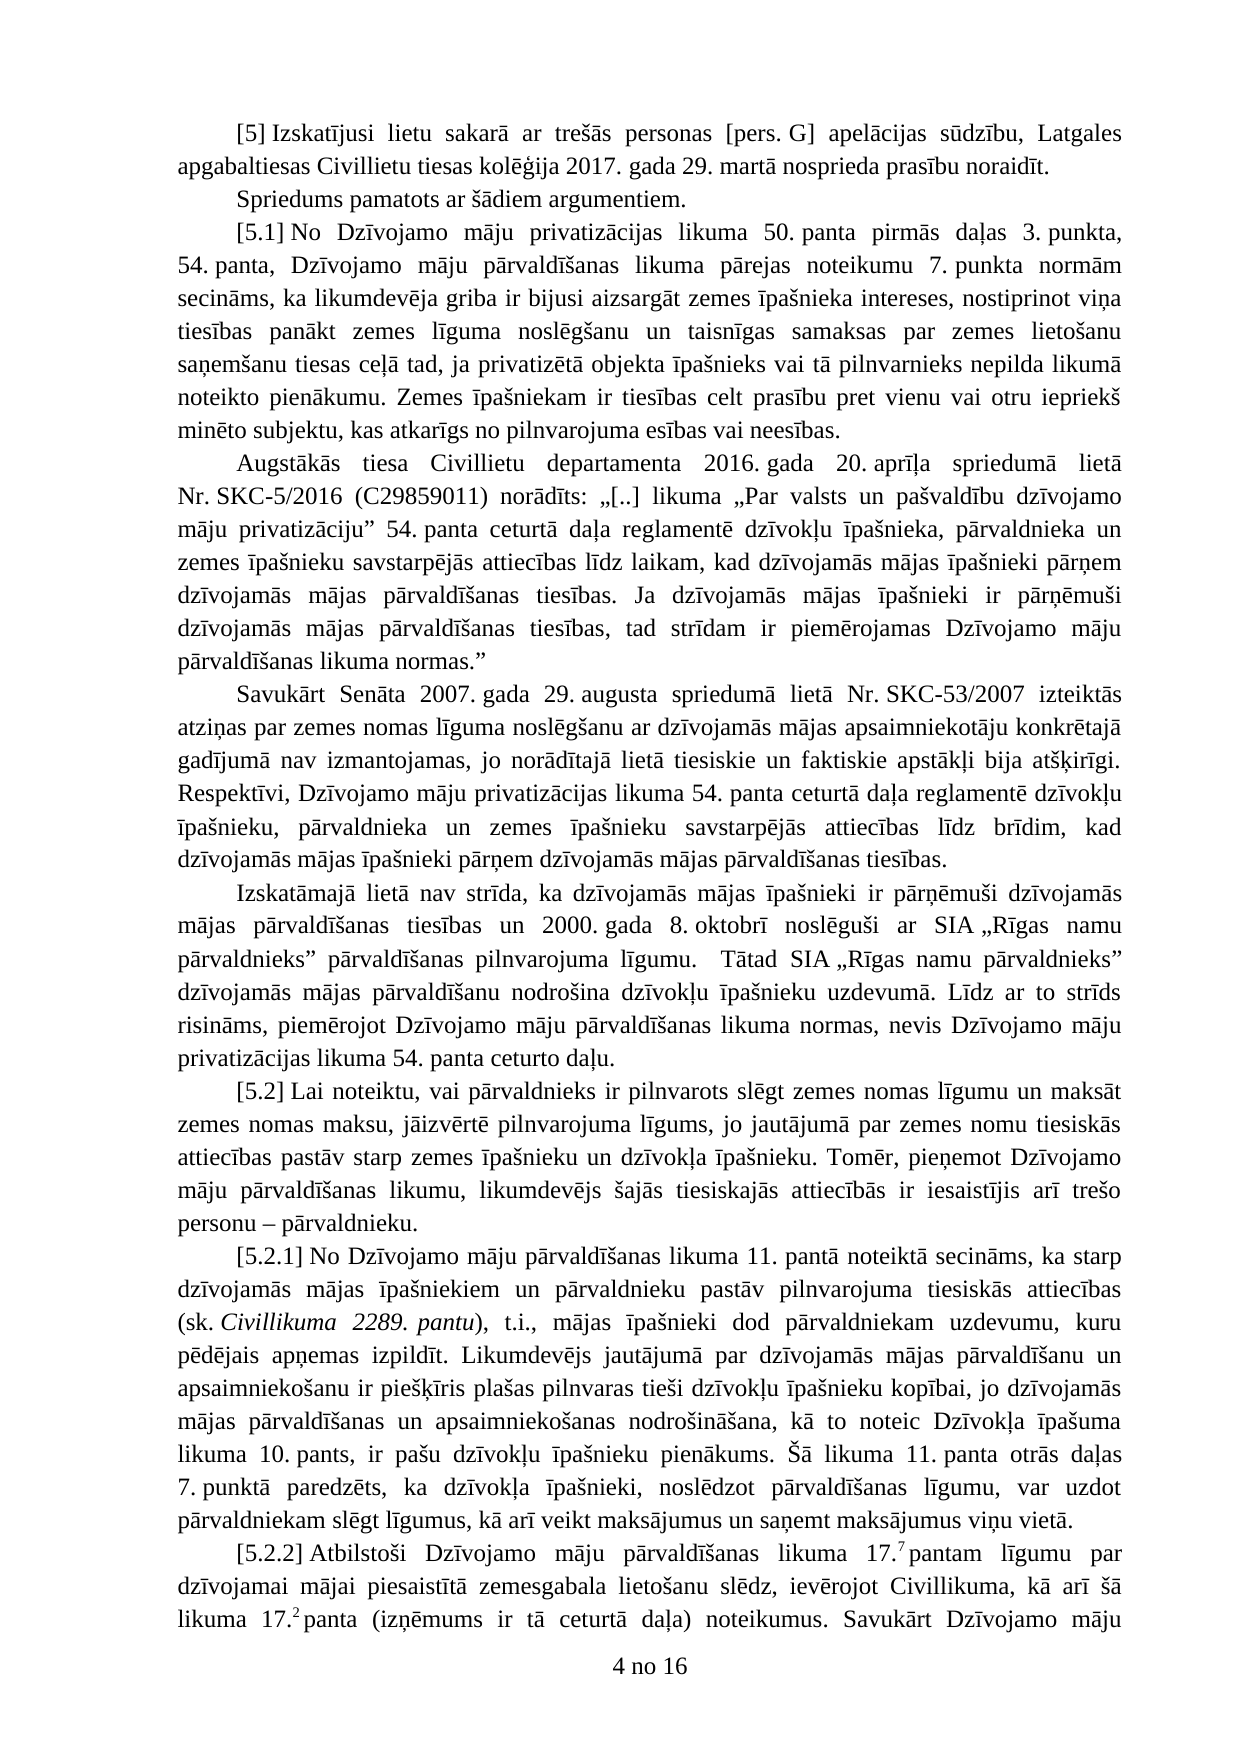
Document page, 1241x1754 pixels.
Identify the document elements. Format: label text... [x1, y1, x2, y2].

text [5.2] Lai noteiktu, vai pārvaldnieks ir pilnvarots slēgt zemes nomas līgumu un maksāt zemes nomas maksu, jāizvērtē pilnvarojuma līgums, jo jautājumā par zemes nomu tiesiskās attiecības pastāv starp zemes īpašnieku un dzīvokļa īpašnieku. Tomēr, pieņemot Dzīvojamo māju pārvaldīšanas likumu, likumdevējs šajās tiesiskajās attiecībās ir iesaistījis arī trešo personu – pārvaldnieku. [177, 1076, 1122, 1237]
text Augstākās tiesa Civillietu departamenta 2016. gada 20. aprīļa spriedumā lietā Nr. SKC-5/2016 (C29859011) norādīts: „[..] likuma „Par valsts un pašvaldību dzīvojamo māju privatizāciju” 54. panta ceturtā daļa reglamentē dzīvokļu īpašnieka, pārvaldnieka un zemes īpašnieku savstarpējās attiecības līdz laikam, kad dzīvojamās mājas īpašnieki pārņem dzīvojamās mājas pārvaldīšanas tiesības. Ja dzīvojamās mājas īpašnieki ir pārņēmuši dzīvojamās mājas pārvaldīšanas tiesības, tad strīdam ir piemērojamas Dzīvojamo māju pārvaldīšanas likuma normas.” [177, 448, 1122, 675]
text Izskatāmajā lietā nav strīda, ka dzīvojamās mājas īpašnieki ir pārņēmuši dzīvojamās mājas pārvaldīšanas tiesības un 2000. gada 8. oktobrī noslēguši ar SIA „Rīgas namu pārvaldnieks” pārvaldīšanas pilnvarojuma līgumu. Tātad SIA „Rīgas namu pārvaldnieks” dzīvojamās mājas pārvaldīšanu nodrošina dzīvokļu īpašnieku uzdevumā. Līdz ar to strīds risināms, piemērojot Dzīvojamo māju pārvaldīšanas likuma normas, nevis Dzīvojamo māju privatizācijas likuma 54. panta ceturto daļu. [177, 878, 1122, 1071]
text [5.1] No Dzīvojamo māju privatizācijas likuma 50. panta pirmās daļas 3. punkta, 54. panta, Dzīvojamo māju pārvaldīšanas likuma pārejas noteikumu 7. punkta normām secināms, ka likumdevēja griba ir bijusi aizsargāt zemes īpašnieka intereses, nostiprinot viņa tiesības panākt zemes līguma noslēgšanu un taisnīgas samaksas par zemes lietošanu saņemšanu tiesas ceļā tad, ja privatizētā objekta īpašnieks vai tā pilnvarnieks nepilda likumā noteikto pienākumu. Zemes īpašniekam ir tiesības celt prasību pret vienu vai otru iepriekš minēto subjektu, kas atkarīgs no pilnvarojuma esības vai neesības. [177, 217, 1122, 444]
text Savukārt Senāta 2007. gada 29. augusta spriedumā lietā Nr. SKC-53/2007 izteiktās atziņas par zemes nomas līguma noslēgšanu ar dzīvojamās mājas apsaimniekotāju konkrētajā gadījumā nav izmantojamas, jo norādītajā lietā tiesiskie un faktiskie apstākļi bija atšķirīgi. Respektīvi, Dzīvojamo māju privatizācijas likuma 54. panta ceturtā daļa reglamentē dzīvokļu īpašnieku, pārvaldnieka un zemes īpašnieku savstarpējās attiecības līdz brīdim, kad dzīvojamās mājas īpašnieki pārņem dzīvojamās mājas pārvaldīšanas tiesības. [177, 679, 1122, 873]
text [5] Izskatījusi lietu sakarā ar trešās personas [pers. G] apelācijas sūdzību, Latgales apgabaltiesas Civillietu tiesas kolēģija 2017. gada 29. martā nosprieda prasību noraidīt. [177, 118, 1122, 180]
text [177, 1538, 1122, 1633]
text [5.2.1] No Dzīvojamo māju pārvaldīšanas likuma 11. pantā noteiktā secināms, ka starp dzīvojamās mājas īpašniekiem un pārvaldnieku pastāv pilnvarojuma tiesiskās attiecības (sk. Civillikuma 2289. pantu), t.i., mājas īpašnieki dod pārvaldniekam uzdevumu, kuru pēdējais apņemas izpildīt. Likumdevējs jautājumā par dzīvojamās mājas pārvaldīšanu un apsaimniekošanu ir piešķīris plašas pilnvaras tieši dzīvokļu īpašnieku kopībai, jo dzīvojamās mājas pārvaldīšanas un apsaimniekošanas nodrošināšana, kā to noteic Dzīvokļa īpašuma likuma 10. pants, ir pašu dzīvokļu īpašnieku pienākums. Šā likuma 11. panta otrās daļas 7. punktā paredzēts, ka dzīvokļa īpašnieki, noslēdzot pārvaldīšanas līgumu, var uzdot pārvaldniekam slēgt līgumus, kā arī veikt maksājumus un saņemt maksājumus viņu vietā. [177, 1241, 1122, 1534]
text Spriedums pamatots ar šādiem argumentiem. [177, 184, 1122, 213]
